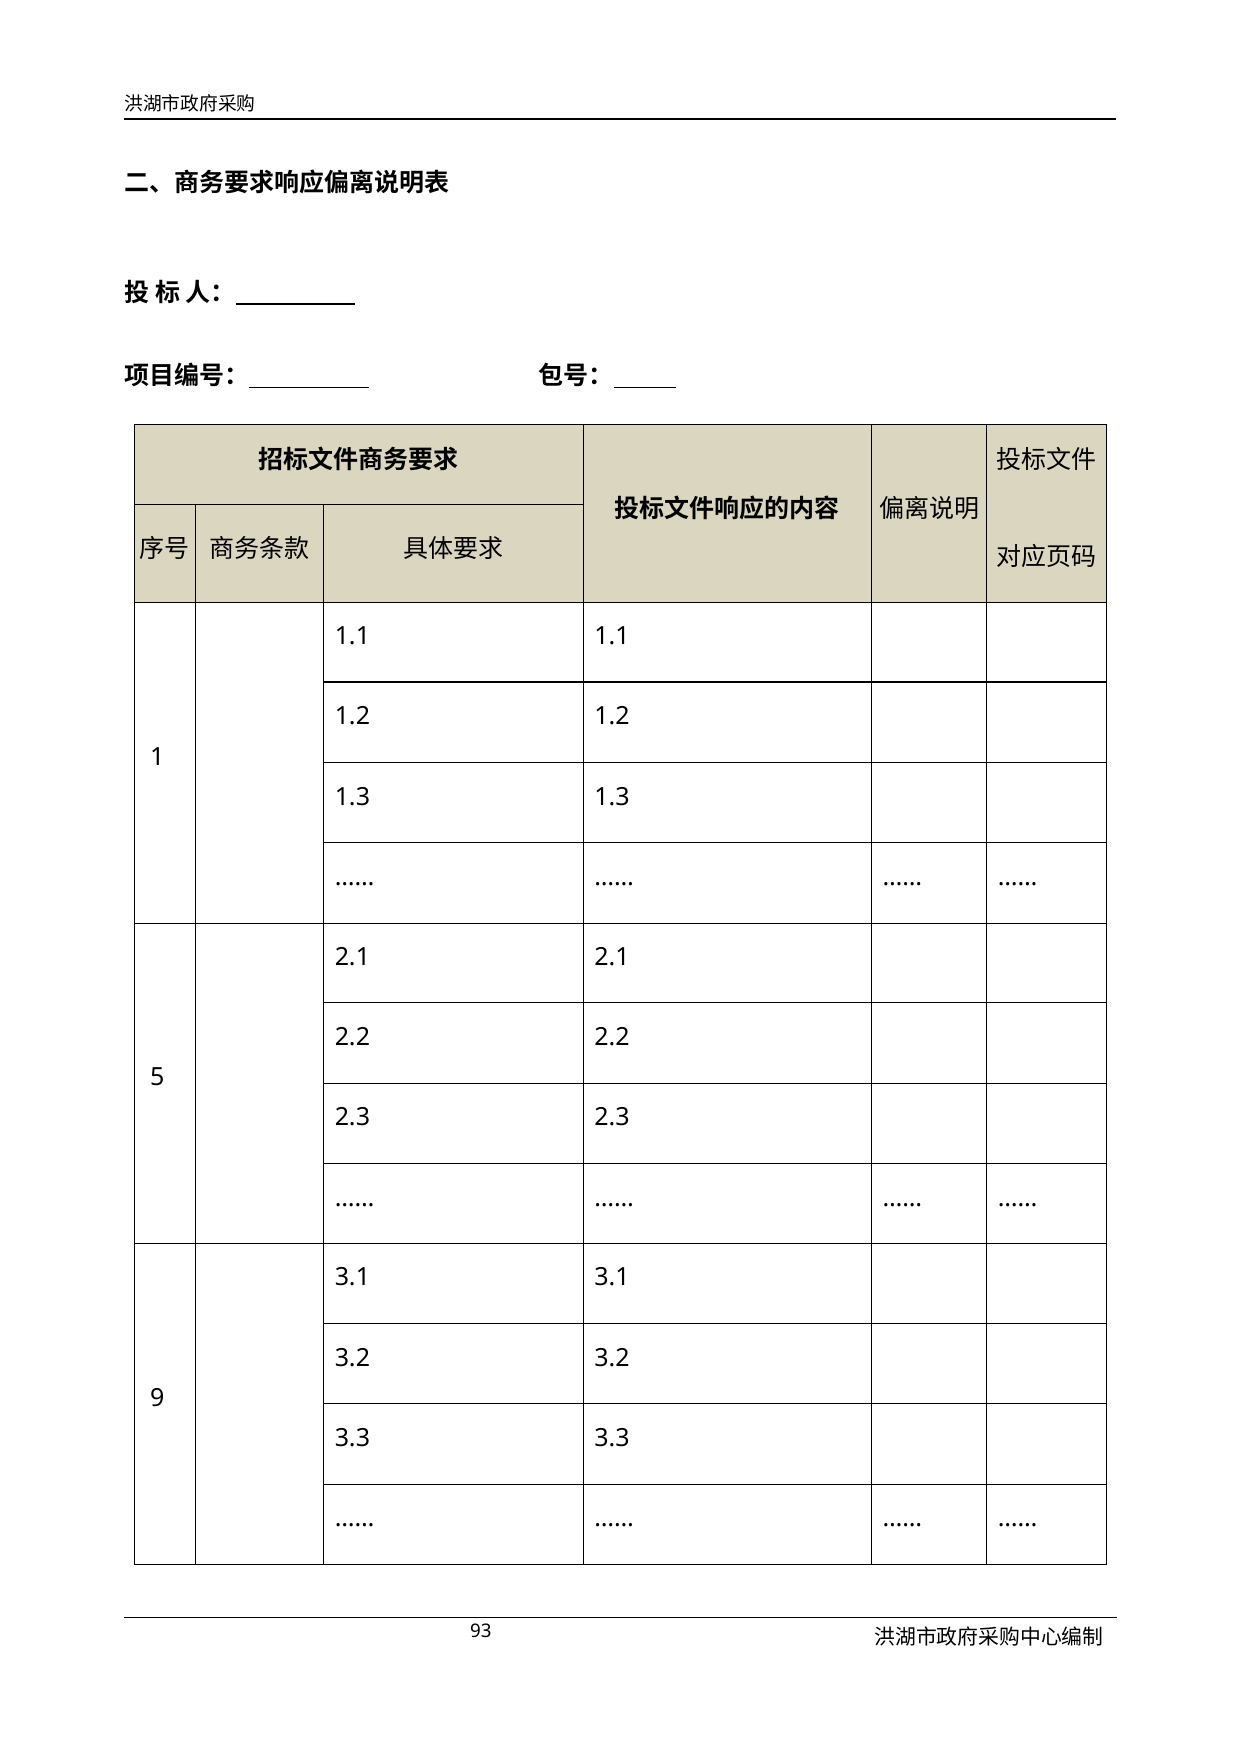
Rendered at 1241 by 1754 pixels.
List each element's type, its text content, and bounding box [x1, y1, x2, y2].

table_cell 2.3 [324, 1084, 583, 1163]
table_cell [987, 1324, 1106, 1403]
table_cell [987, 763, 1106, 842]
table_cell 3.2 [324, 1324, 583, 1403]
table_cell [872, 1404, 986, 1483]
table_cell [987, 1404, 1106, 1483]
table_cell …… [324, 1164, 583, 1243]
table_cell [196, 924, 323, 1243]
table_cell [872, 1003, 986, 1082]
table_cell [872, 924, 986, 1002]
table_cell [987, 924, 1106, 1002]
subtitle 商务要求响应偏离说明表 [124, 148, 1116, 213]
table_cell 3.1 [584, 1244, 871, 1323]
table_cell 3.3 [324, 1404, 583, 1483]
table_cell 1.3 [324, 763, 583, 842]
table_cell …… [584, 1485, 871, 1564]
table_cell [987, 1244, 1106, 1323]
table_cell …… [584, 843, 871, 922]
table_cell [987, 1003, 1106, 1082]
table_cell …… [987, 1485, 1106, 1564]
table_cell [987, 1084, 1106, 1163]
table_cell …… [584, 1164, 871, 1243]
table_cell …… [987, 843, 1106, 922]
table_cell …… [872, 1164, 986, 1243]
table_cell 商务条款 [196, 505, 323, 602]
table_cell [987, 603, 1106, 681]
table_cell [872, 763, 986, 842]
table_header 偏离说明 [872, 425, 986, 602]
table_cell [196, 1244, 323, 1564]
table_cell 序号 [135, 505, 195, 602]
table_cell …… [324, 1485, 583, 1564]
table_cell [872, 1324, 986, 1403]
table_cell 3.2 [584, 1324, 871, 1403]
table_header 投标文件响应的内容 [584, 425, 871, 602]
table_cell …… [987, 1164, 1106, 1243]
table_cell [987, 683, 1106, 762]
table_cell 2.3 [584, 1084, 871, 1163]
table_cell 2.2 [324, 1003, 583, 1082]
table_cell 1.2 [584, 683, 871, 762]
text 项目编号： 包号： [124, 341, 1116, 406]
table_cell …… [872, 1485, 986, 1564]
table_cell 1.1 [584, 603, 871, 681]
table_cell …… [872, 843, 986, 922]
table_cell [872, 683, 986, 762]
table_cell [872, 603, 986, 681]
table_cell [872, 1244, 986, 1323]
table_cell [872, 1084, 986, 1163]
table_cell 2.1 [324, 924, 583, 1002]
table_cell 1.2 [324, 683, 583, 762]
table_cell [135, 1244, 195, 1564]
table_cell …… [324, 843, 583, 922]
table_cell 3.3 [584, 1404, 871, 1483]
table_cell [135, 924, 195, 1243]
table_cell 2.1 [584, 924, 871, 1002]
table_cell 1.1 [324, 603, 583, 681]
table_header 投标文件对应页码 [987, 425, 1106, 602]
table_cell 1.3 [584, 763, 871, 842]
table_header 招标文件商务要求 [135, 425, 583, 504]
table_cell 具体要求 [324, 505, 583, 602]
table_cell [135, 603, 195, 922]
table_cell 3.1 [324, 1244, 583, 1323]
table_cell 2.2 [584, 1003, 871, 1082]
table_cell [196, 603, 323, 922]
text 投 标 人： [124, 258, 1116, 323]
